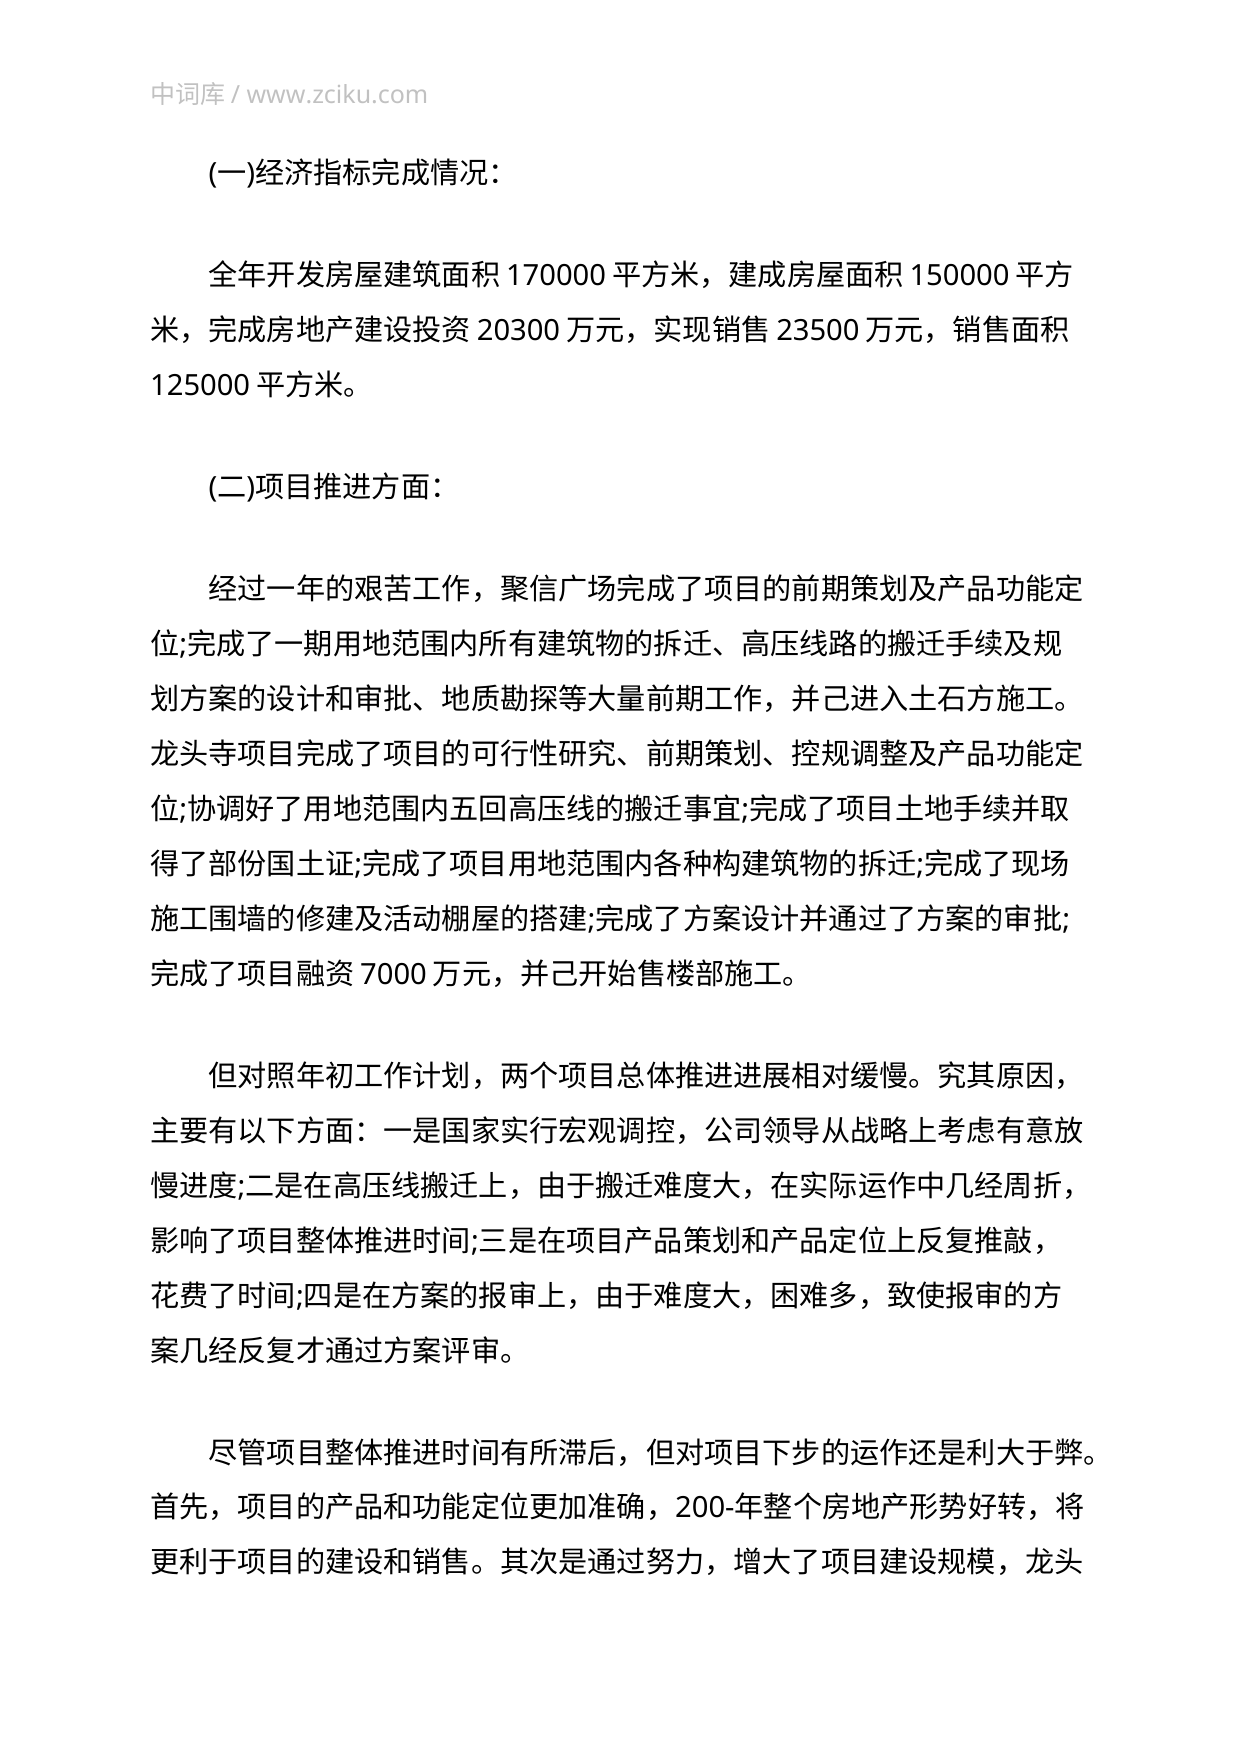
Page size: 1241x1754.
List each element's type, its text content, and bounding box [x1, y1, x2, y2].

text 全年开发房屋建筑面积170000平方米，建成房屋面积150000平方米，完成房地产建设投资20300万元，实现销售23500万元，销售面积125000平方米。 [150, 252, 1090, 404]
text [150, 1429, 1090, 1581]
text 但对照年初工作计划，两个项目总体推进进展相对缓慢。究其原因，主要有以下方面：一是国家实行宏观调控，公司领导从战略上考虑有意放慢进度;二是在高压线搬迁上，由于搬迁难度大，在实际运作中几经周折，影响了项目整体推进时间;三是在项目产品策划和产品定位上反复推敲，花费了时间;四是在方案的报审上，由于难度大，困难多，致使报审的方案几经反复才通过方案评审。 [150, 1053, 1090, 1370]
text (一)经济指标完成情况： [150, 150, 1090, 192]
text (二)项目推进方面： [150, 464, 1090, 506]
text 经过一年的艰苦工作，聚信广场完成了项目的前期策划及产品功能定位;完成了一期用地范围内所有建筑物的拆迁、高压线路的搬迁手续及规划方案的设计和审批、地质勘探等大量前期工作，并己进入土石方施工。龙头寺项目完成了项目的可行性研究、前期策划、控规调整及产品功能定位;协调好了用地范围内五回高压线的搬迁事宜;完成了项目土地手续并取得了部份国土证;完成了项目用地范围内各种构建筑物的拆迁;完成了现场施工围墙的修建及活动棚屋的搭建;完成了方案设计并通过了方案的审批;完成了项目融资7000万元，并己开始售楼部施工。 [150, 566, 1090, 993]
